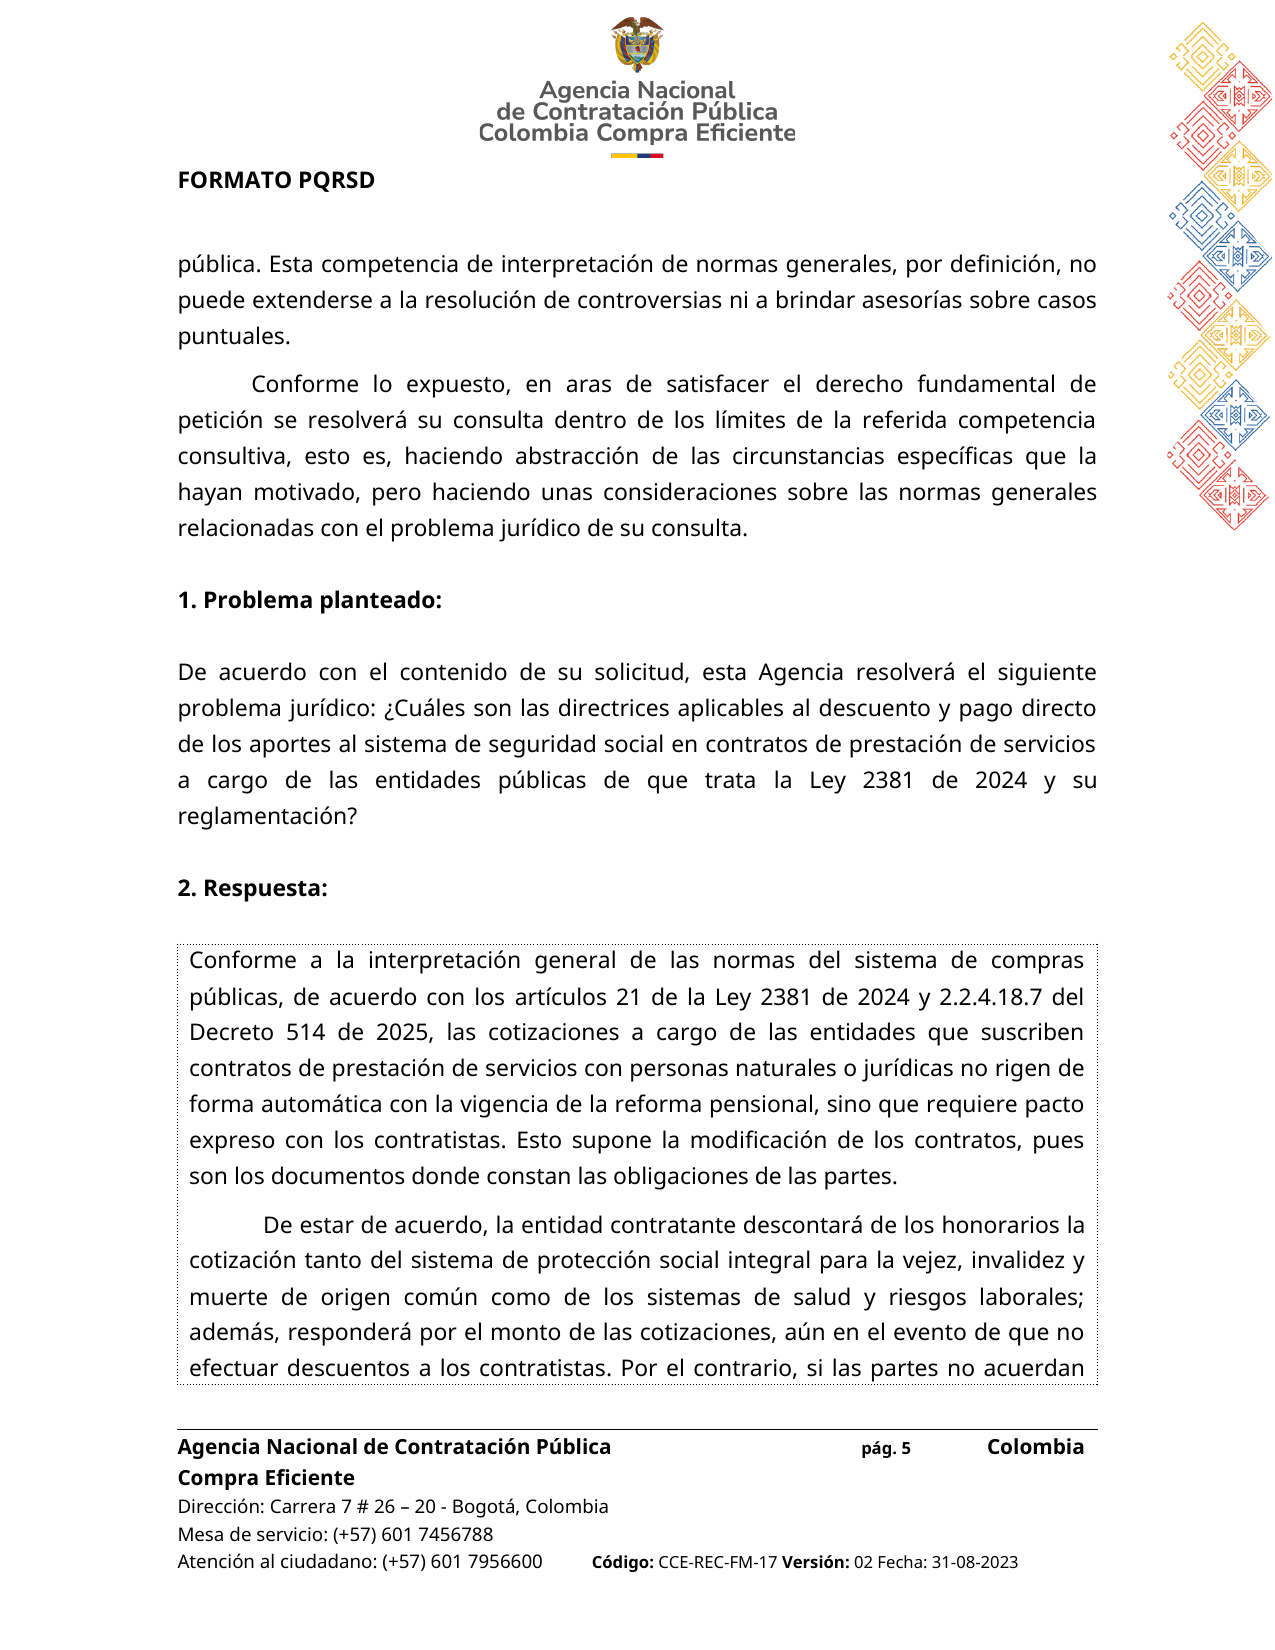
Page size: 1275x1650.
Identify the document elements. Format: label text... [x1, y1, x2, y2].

list 2. Respuesta: [177, 872, 1098, 903]
text 1. Problema planteado: [177, 584, 1098, 615]
text Conforme lo expuesto, en aras de satisfacer el derecho fundamental de petición se resolverá su consulta dentro de los límites de la referida competencia consultiva, esto es, haciendo abstracción de las circunstancias específicas que la hayan motivado, pero haciendo unas consideraciones sobre las normas generales relacionadas con el problema jurídico de su consulta. [177, 368, 1098, 543]
picture [1165, 22, 1272, 528]
text De acuerdo con el contenido de su solicitud, esta Agencia resolverá el siguiente problema jurídico: ¿Cuáles son las directrices aplicables al descuento y pago directo de los aportes al sistema de seguridad social en contratos de prestación de servicios a cargo de las entidades públicas de que trata la Ley 2381 de 2024 y su reglamentación? [177, 656, 1098, 831]
picture [479, 17, 796, 158]
